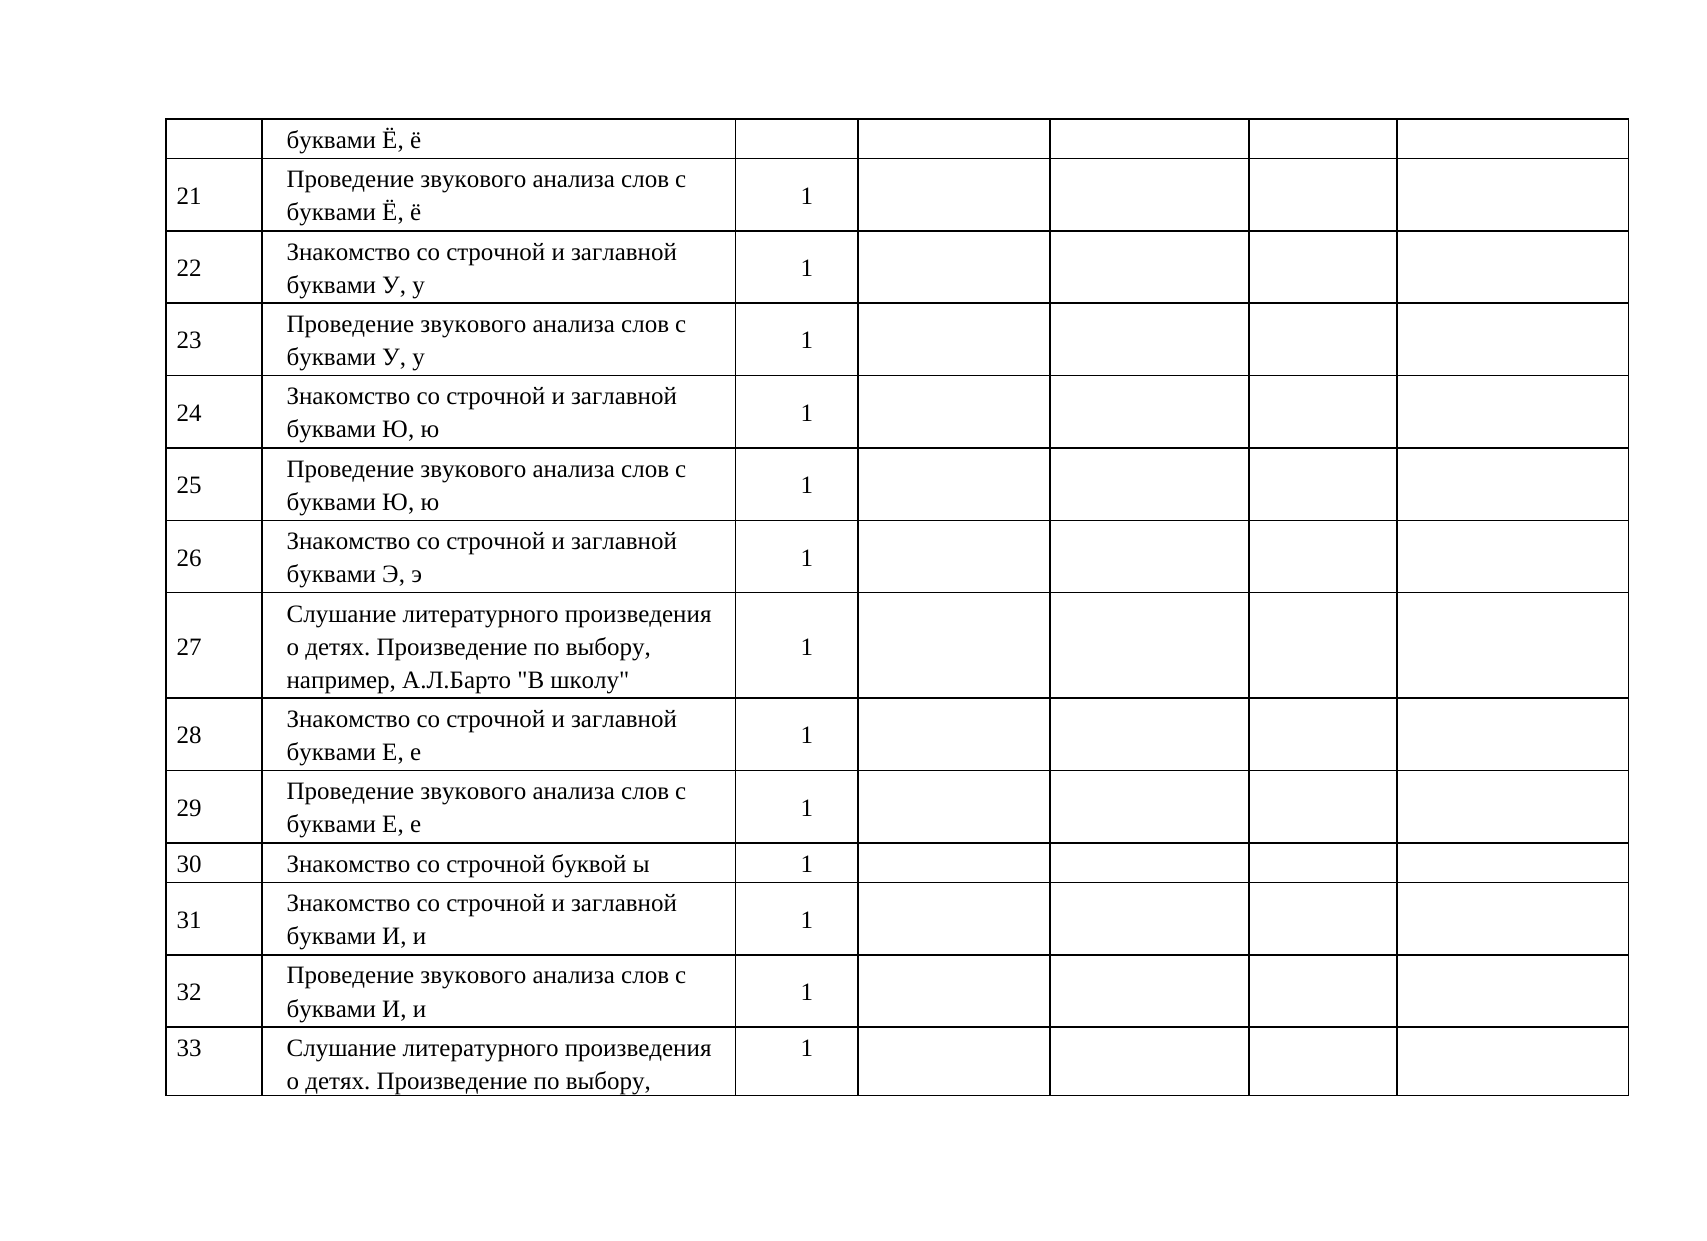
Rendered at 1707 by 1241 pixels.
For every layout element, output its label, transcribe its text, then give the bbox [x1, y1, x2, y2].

table_cell [1051, 159, 1248, 230]
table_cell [263, 120, 735, 157]
table_cell Проведение звукового анализа слов с буквами Ю, ю [263, 449, 735, 519]
table_cell Слушание литературного произведения о детях. Произведение по выбору, например, А.Л.Барто "В школу" [263, 593, 735, 697]
table_cell [859, 159, 1049, 230]
table_cell 1 [736, 844, 857, 881]
table_cell [1398, 449, 1628, 519]
table_cell [1398, 304, 1628, 375]
table_cell 1 [736, 159, 857, 230]
table_cell [1398, 699, 1628, 770]
table_cell [859, 304, 1049, 375]
table_cell [1051, 956, 1248, 1026]
table_cell Проведение звукового анализа слов с буквами У, у [263, 304, 735, 375]
table_cell 1 [736, 883, 857, 954]
table_cell [1398, 771, 1628, 842]
table_cell 26 [167, 521, 261, 592]
table_cell 30 [167, 844, 261, 881]
table_cell [859, 1028, 1049, 1095]
table_cell [1250, 956, 1396, 1026]
table_cell [1051, 521, 1248, 592]
table_cell 25 [167, 449, 261, 519]
table_cell [1051, 593, 1248, 697]
table_cell [1398, 1028, 1628, 1095]
table_cell Знакомство со строчной и заглавной буквами Е, е [263, 699, 735, 770]
table_cell 1 [736, 699, 857, 770]
table_cell [1051, 1028, 1248, 1095]
table_cell [1398, 521, 1628, 592]
table_cell [859, 699, 1049, 770]
table_cell 29 [167, 771, 261, 842]
table_cell Знакомство со строчной и заглавной буквами Ю, ю [263, 376, 735, 447]
table_cell [1250, 304, 1396, 375]
table_cell [1398, 883, 1628, 954]
table_cell [859, 521, 1049, 592]
table_cell 31 [167, 883, 261, 954]
table_cell [1250, 771, 1396, 842]
table_cell 1 [736, 120, 857, 157]
table_cell [1051, 304, 1248, 375]
table_cell [1398, 844, 1628, 881]
table_cell 1 [736, 232, 857, 302]
table_cell 1 [736, 376, 857, 447]
table_cell 1 [736, 1028, 857, 1095]
table_cell [1398, 376, 1628, 447]
table_cell [859, 232, 1049, 302]
table_cell [1051, 771, 1248, 842]
table_cell [1398, 159, 1628, 230]
table_cell Проведение звукового анализа слов с буквами Ё, ё [263, 159, 735, 230]
table_cell [1250, 883, 1396, 954]
table_cell Знакомство со строчной и заглавной буквами Э, э [263, 521, 735, 592]
table_cell [1051, 376, 1248, 447]
table_cell [1051, 844, 1248, 881]
table_cell [1051, 883, 1248, 954]
table_cell 32 [167, 956, 261, 1026]
table_cell 22 [167, 232, 261, 302]
table_cell [859, 956, 1049, 1026]
table_cell Проведение звукового анализа слов с буквами И, и [263, 956, 735, 1026]
table_cell [859, 593, 1049, 697]
table_cell [1051, 232, 1248, 302]
table_cell [859, 844, 1049, 881]
table_cell [1250, 120, 1396, 157]
table_cell [1398, 956, 1628, 1026]
table_cell [1250, 521, 1396, 592]
table_cell [1398, 593, 1628, 697]
table_cell 1 [736, 771, 857, 842]
table_cell 28 [167, 699, 261, 770]
table_cell [1250, 1028, 1396, 1095]
table_cell [859, 771, 1049, 842]
table_cell [1250, 593, 1396, 697]
table_cell 20 [167, 120, 261, 157]
table_cell [1398, 232, 1628, 302]
table_cell [1051, 699, 1248, 770]
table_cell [263, 1028, 735, 1095]
table_cell Знакомство со строчной и заглавной буквами И, и [263, 883, 735, 954]
table_cell Знакомство со строчной и заглавной буквами У, у [263, 232, 735, 302]
table_cell 23 [167, 304, 261, 375]
table_cell 1 [736, 449, 857, 519]
table_cell [1250, 232, 1396, 302]
table_cell [1250, 159, 1396, 230]
table_cell 1 [736, 304, 857, 375]
table_cell Проведение звукового анализа слов с буквами Е, е [263, 771, 735, 842]
table_cell [859, 120, 1049, 157]
table_cell [859, 449, 1049, 519]
table_cell Знакомство со строчной буквой ы [263, 844, 735, 881]
table_cell 27 [167, 593, 261, 697]
table_cell 33 [167, 1028, 261, 1095]
table_cell [859, 883, 1049, 954]
table_cell 1 [736, 593, 857, 697]
table_cell [1250, 699, 1396, 770]
table_cell [1398, 120, 1628, 157]
table_cell [1051, 120, 1248, 157]
table_cell [859, 376, 1049, 447]
table_cell 1 [736, 521, 857, 592]
table_cell [1250, 449, 1396, 519]
table_cell [1250, 376, 1396, 447]
table_cell 21 [167, 159, 261, 230]
table_cell [1051, 449, 1248, 519]
table_cell [1250, 844, 1396, 881]
table_cell 1 [736, 956, 857, 1026]
table_cell 24 [167, 376, 261, 447]
